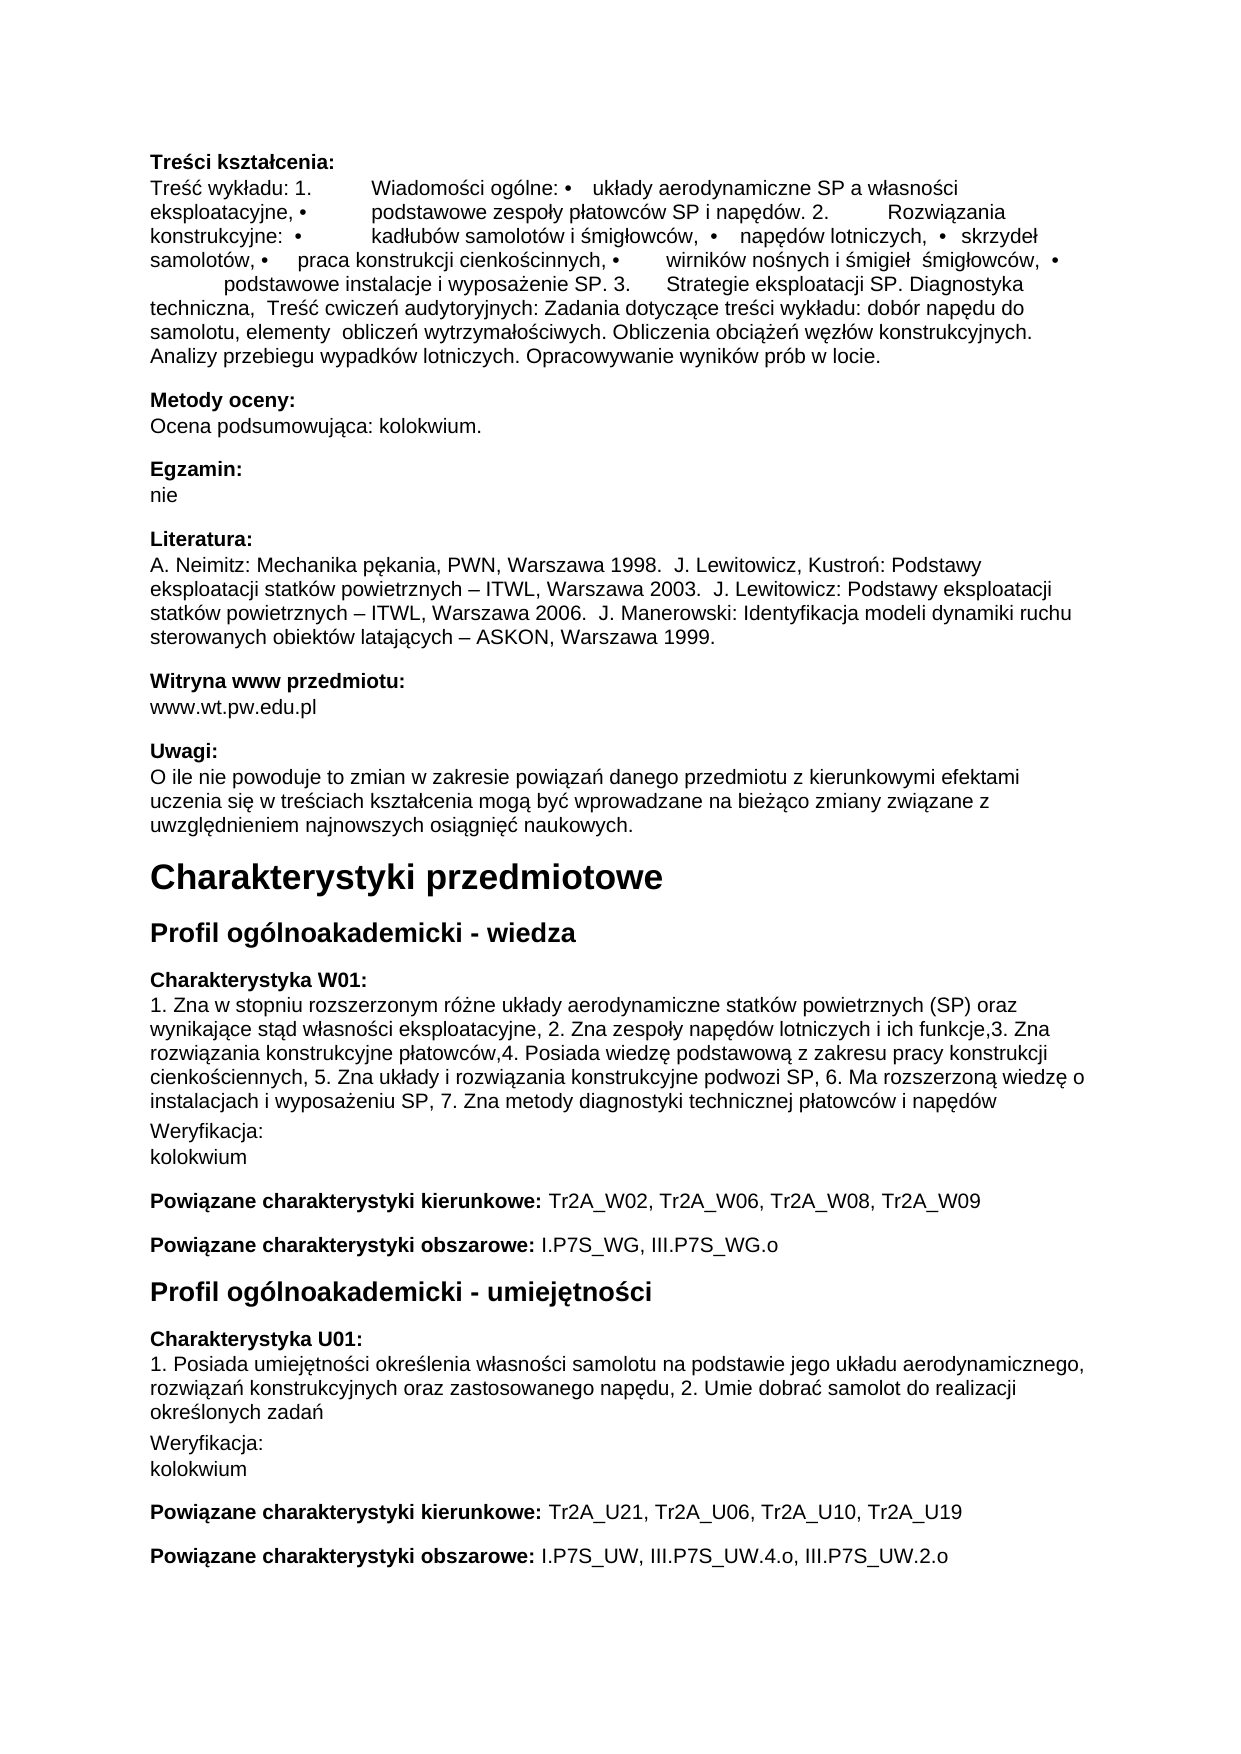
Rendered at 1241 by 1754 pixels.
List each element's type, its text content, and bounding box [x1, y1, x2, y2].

subtitle Profil ogólnoakademicki - wiedza [150, 917, 1090, 948]
text www.wt.pw.edu.pl [150, 695, 1090, 719]
text Egzamin: [150, 457, 1090, 481]
text Powiązane charakterystyki obszarowe: I.P7S_WG, III.P7S_WG.o [150, 1232, 1090, 1256]
text Ocena podsumowująca: kolokwium. [150, 413, 1090, 437]
text Charakterystyka W01: [150, 968, 1090, 992]
text Treść wykładu: 1. Wiadomości ogólne: • układy aerodynamiczne SP a własności eksploatacyjne, • podstawowe zespoły płatowców SP i napędów. 2. Rozwiązania konstrukcyjne: • kadłubów samolotów i śmigłowców, • napędów lotniczych, • skrzydeł samolotów, • praca konstrukcji cienkościnnych, • wirników nośnych i śmigieł śmigłowców, • podstawowe instalacje i wyposażenie SP. 3. Strategie eksploatacji SP. Diagnostyka techniczna, Treść cwiczeń audytoryjnych: Zadania dotyczące treści wykładu: dobór napędu do samolotu, elementy obliczeń wytrzymałościwych. Obliczenia obciążeń węzłów konstrukcyjnych. Analizy przebiegu wypadków lotniczych. Opracowywanie wyników prób w locie. [150, 176, 1090, 368]
text Literatura: [150, 527, 1090, 551]
text kolokwium [150, 1456, 1090, 1480]
text Powiązane charakterystyki obszarowe: I.P7S_UW, III.P7S_UW.4.o, III.P7S_UW.2.o [150, 1544, 1090, 1568]
text kolokwium [150, 1145, 1090, 1169]
text Uwagi: [150, 738, 1090, 762]
text Witryna www przedmiotu: [150, 669, 1090, 693]
text 1. Posiada umiejętności określenia własności samolotu na podstawie jego układu aerodynamicznego, rozwiązań konstrukcyjnych oraz zastosowanego napędu, 2. Umie dobrać samolot do realizacji określonych zadań [150, 1352, 1090, 1424]
subtitle Profil ogólnoakademicki - umiejętności [150, 1276, 1090, 1307]
text Weryfikacja: [150, 1430, 1090, 1454]
text Weryfikacja: [150, 1119, 1090, 1143]
text 1. Zna w stopniu rozszerzonym różne układy aerodynamiczne statków powietrznych (SP) oraz wynikające stąd własności eksploatacyjne, 2. Zna zespoły napędów lotniczych i ich funkcje,3. Zna rozwiązania konstrukcyjne płatowców,4. Posiada wiedzę podstawową z zakresu pracy konstrukcji cienkościennych, 5. Zna układy i rozwiązania konstrukcyjne podwozi SP, 6. Ma rozszerzoną wiedzę o instalacjach i wyposażeniu SP, 7. Zna metody diagnostyki technicznej płatowców i napędów [150, 993, 1090, 1113]
subtitle Charakterystyki przedmiotowe [150, 856, 1090, 897]
text Treści kształcenia: [150, 150, 1090, 174]
text O ile nie powoduje to zmian w zakresie powiązań danego przedmiotu z kierunkowymi efektami uczenia się w treściach kształcenia mogą być wprowadzane na bieżąco zmiany związane z uwzględnieniem najnowszych osiągnięć naukowych. [150, 764, 1090, 836]
text Metody oceny: [150, 387, 1090, 411]
text Charakterystyka U01: [150, 1327, 1090, 1351]
text Powiązane charakterystyki kierunkowe: Tr2A_U21, Tr2A_U06, Tr2A_U10, Tr2A_U19 [150, 1500, 1090, 1524]
text Powiązane charakterystyki kierunkowe: Tr2A_W02, Tr2A_W06, Tr2A_W08, Tr2A_W09 [150, 1189, 1090, 1213]
text A. Neimitz: Mechanika pękania, PWN, Warszawa 1998. J. Lewitowicz, Kustroń: Podstawy eksploatacji statków powietrznych – ITWL, Warszawa 2003. J. Lewitowicz: Podstawy eksploatacji statków powietrznych – ITWL, Warszawa 2006. J. Manerowski: Identyfikacja modeli dynamiki ruchu sterowanych obiektów latających – ASKON, Warszawa 1999. [150, 553, 1090, 649]
text nie [150, 483, 1090, 507]
